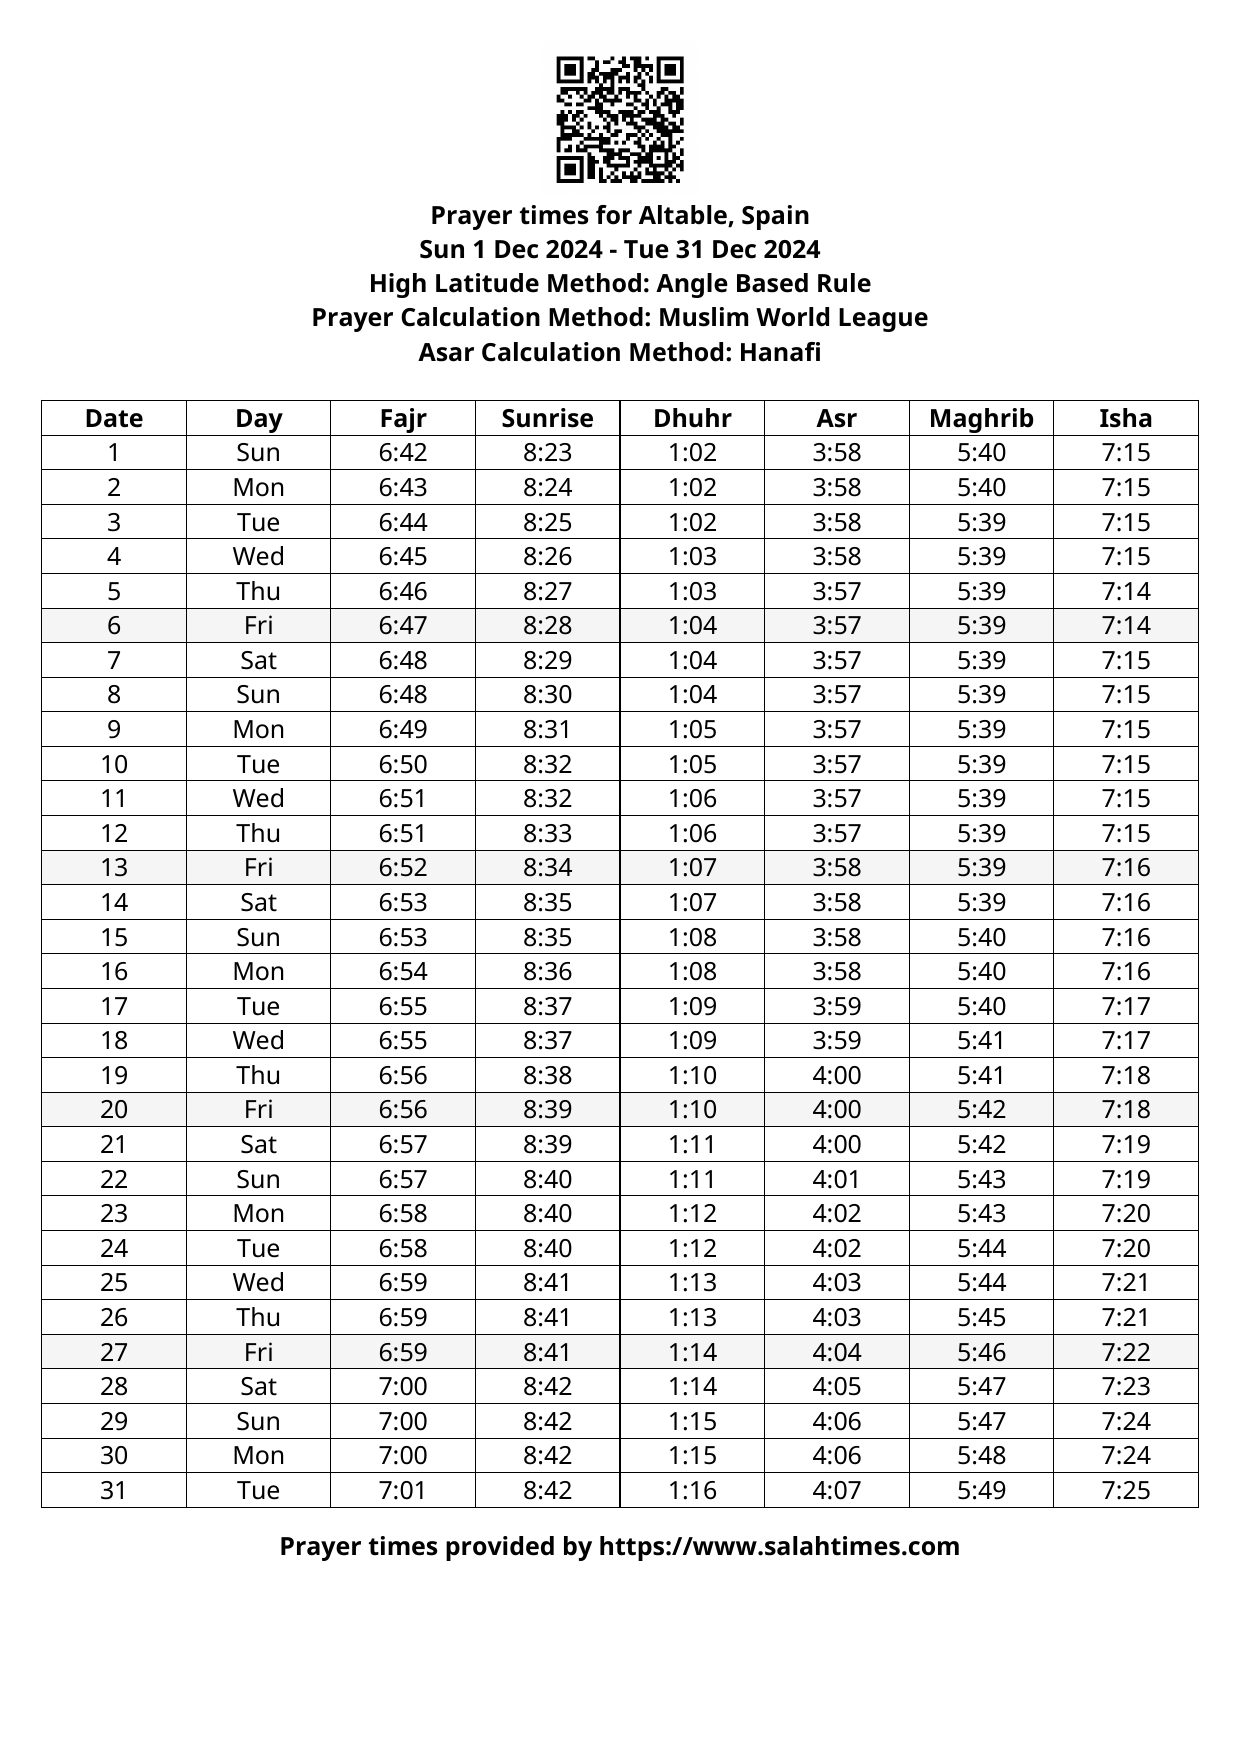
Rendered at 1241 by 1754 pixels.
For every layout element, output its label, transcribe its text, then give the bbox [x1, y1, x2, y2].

table_cell 7:15 [1054, 816, 1198, 849]
table_cell 1:07 [621, 851, 764, 884]
table_cell 7:16 [1054, 851, 1198, 884]
table_cell 8:39 [476, 1127, 619, 1161]
table_cell 8:37 [476, 989, 619, 1022]
table_cell 5:39 [910, 609, 1053, 642]
table_header Sunrise [476, 401, 619, 434]
table_header Isha [1054, 401, 1198, 434]
table_cell 7:23 [1054, 1369, 1198, 1403]
table_cell 1:13 [621, 1300, 764, 1334]
table_cell 5:42 [910, 1093, 1053, 1126]
table_cell 26 [42, 1300, 186, 1334]
table_cell 1:11 [621, 1127, 764, 1161]
table_cell 7:24 [1054, 1404, 1198, 1437]
table_cell 5:44 [910, 1266, 1053, 1299]
table_cell 8:33 [476, 816, 619, 849]
table_cell 30 [42, 1439, 186, 1472]
table_cell 4:02 [765, 1231, 909, 1264]
table_cell 16 [42, 954, 186, 988]
table_cell 3:59 [765, 989, 909, 1022]
table_cell 7:19 [1054, 1127, 1198, 1161]
text Asar Calculation Method: Hanafi [42, 334, 1198, 368]
table_cell 1:02 [621, 436, 764, 469]
table_cell 8:41 [476, 1300, 619, 1334]
table_cell 1:08 [621, 954, 764, 988]
table_cell 6:49 [331, 712, 475, 746]
table_cell 4:04 [765, 1335, 909, 1368]
table_cell 1:09 [621, 989, 764, 1022]
table_cell 7:20 [1054, 1231, 1198, 1264]
table_cell Tue [187, 1231, 330, 1264]
table_cell Fri [187, 1093, 330, 1126]
table_cell 5:40 [910, 954, 1053, 988]
table_cell 27 [42, 1335, 186, 1368]
table_cell Mon [187, 954, 330, 988]
table_cell 6:50 [331, 747, 475, 780]
table_cell 6:54 [331, 954, 475, 988]
table_cell Wed [187, 539, 330, 573]
table_cell 22 [42, 1162, 186, 1195]
table_cell 8 [42, 678, 186, 711]
table_cell 7:15 [1054, 505, 1198, 538]
table_cell Wed [187, 1024, 330, 1057]
table_cell Fri [187, 851, 330, 884]
picture [542, 41, 699, 198]
table_header Day [187, 401, 330, 434]
table_cell 3:58 [765, 885, 909, 919]
table_cell 1:09 [621, 1024, 764, 1057]
table_cell 14 [42, 885, 186, 919]
table_cell 4:00 [765, 1058, 909, 1092]
table_cell 24 [42, 1231, 186, 1264]
table_cell 8:35 [476, 920, 619, 953]
table_cell 6:43 [331, 470, 475, 504]
table_cell 1:04 [621, 678, 764, 711]
table_cell 8:24 [476, 470, 619, 504]
table_cell Mon [187, 1439, 330, 1472]
table_cell 5:49 [910, 1473, 1053, 1507]
table_cell Tue [187, 1473, 330, 1507]
table_cell 8:34 [476, 851, 619, 884]
table_cell 8:28 [476, 609, 619, 642]
table_cell 4 [42, 539, 186, 573]
table_cell 3:57 [765, 609, 909, 642]
table_cell 8:41 [476, 1266, 619, 1299]
table_cell 5:39 [910, 643, 1053, 677]
table_cell 5:41 [910, 1058, 1053, 1092]
table_cell 7:24 [1054, 1439, 1198, 1472]
table_cell 7:15 [1054, 712, 1198, 746]
table_cell 6:56 [331, 1058, 475, 1092]
table_cell 10 [42, 747, 186, 780]
table_cell 7:00 [331, 1369, 475, 1403]
table_header Asr [765, 401, 909, 434]
table_cell Fri [187, 1335, 330, 1368]
table_cell 4:06 [765, 1439, 909, 1472]
table_cell 3:58 [765, 505, 909, 538]
table_cell Mon [187, 1196, 330, 1230]
table_cell 7:15 [1054, 436, 1198, 469]
table_cell 8:36 [476, 954, 619, 988]
text High Latitude Method: Angle Based Rule [42, 266, 1198, 300]
table_cell 6:53 [331, 920, 475, 953]
table_cell 8:38 [476, 1058, 619, 1092]
table_cell Sat [187, 885, 330, 919]
table_cell 6:55 [331, 989, 475, 1022]
table_cell 7:16 [1054, 920, 1198, 953]
table_cell 13 [42, 851, 186, 884]
table_cell 23 [42, 1196, 186, 1230]
table_cell 5:39 [910, 712, 1053, 746]
table_cell 3 [42, 505, 186, 538]
table_cell 8:42 [476, 1369, 619, 1403]
table_cell 8:42 [476, 1439, 619, 1472]
table_cell 7:18 [1054, 1093, 1198, 1126]
table_cell 5:46 [910, 1335, 1053, 1368]
table_cell 6:59 [331, 1266, 475, 1299]
table_cell 5:40 [910, 436, 1053, 469]
table_cell 6:51 [331, 816, 475, 849]
table_cell 8:40 [476, 1231, 619, 1264]
table_cell 3:57 [765, 643, 909, 677]
table_cell 1:12 [621, 1231, 764, 1264]
table_cell 7:15 [1054, 781, 1198, 815]
table_cell 1:10 [621, 1093, 764, 1126]
table_cell 6:44 [331, 505, 475, 538]
table_cell 1:04 [621, 643, 764, 677]
table_cell 5:47 [910, 1404, 1053, 1437]
table_header Date [42, 401, 186, 434]
table_cell Sun [187, 678, 330, 711]
table_cell 6:57 [331, 1127, 475, 1161]
table_cell 6:51 [331, 781, 475, 815]
table_cell 4:06 [765, 1404, 909, 1437]
table_cell 8:26 [476, 539, 619, 573]
table_cell Thu [187, 816, 330, 849]
text Sun 1 Dec 2024 - Tue 31 Dec 2024 [42, 232, 1198, 266]
table_cell 7:00 [331, 1439, 475, 1472]
table_cell 5:39 [910, 747, 1053, 780]
table_cell 7:22 [1054, 1335, 1198, 1368]
table_cell 8:40 [476, 1196, 619, 1230]
table_cell 1:13 [621, 1266, 764, 1299]
table_cell 3:58 [765, 436, 909, 469]
table_cell 2 [42, 470, 186, 504]
table_cell 25 [42, 1266, 186, 1299]
table_cell 6:59 [331, 1300, 475, 1334]
table_cell 3:58 [765, 954, 909, 988]
table_cell 4:03 [765, 1300, 909, 1334]
table_cell 5:43 [910, 1162, 1053, 1195]
table_cell 3:58 [765, 470, 909, 504]
table_cell Thu [187, 574, 330, 607]
table_cell 4:07 [765, 1473, 909, 1507]
table_cell 3:57 [765, 712, 909, 746]
table_cell 7:15 [1054, 643, 1198, 677]
table_cell 5:41 [910, 1024, 1053, 1057]
table_cell 5:39 [910, 885, 1053, 919]
table_cell 6:57 [331, 1162, 475, 1195]
table_cell 4:05 [765, 1369, 909, 1403]
table_cell 1:14 [621, 1335, 764, 1368]
table_cell 7:14 [1054, 609, 1198, 642]
table_cell 1:04 [621, 609, 764, 642]
table_cell 5:45 [910, 1300, 1053, 1334]
table_cell 1:06 [621, 816, 764, 849]
table_cell 3:58 [765, 539, 909, 573]
table_cell 7:21 [1054, 1300, 1198, 1334]
table_header Fajr [331, 401, 475, 434]
table_cell 8:41 [476, 1335, 619, 1368]
table_cell 17 [42, 989, 186, 1022]
table_cell 8:23 [476, 436, 619, 469]
table_cell 6:53 [331, 885, 475, 919]
table_cell 8:29 [476, 643, 619, 677]
table_cell 5:40 [910, 989, 1053, 1022]
table_cell 6:55 [331, 1024, 475, 1057]
table_cell 6 [42, 609, 186, 642]
table_cell 31 [42, 1473, 186, 1507]
table_header Dhuhr [621, 401, 764, 434]
table_cell 3:57 [765, 678, 909, 711]
table_cell 8:39 [476, 1093, 619, 1126]
table_cell 1:05 [621, 747, 764, 780]
table_cell 11 [42, 781, 186, 815]
table_cell Tue [187, 505, 330, 538]
table_cell Thu [187, 1300, 330, 1334]
table_cell 5:47 [910, 1369, 1053, 1403]
table_cell Sun [187, 1404, 330, 1437]
table_cell 7:16 [1054, 885, 1198, 919]
table_cell 7 [42, 643, 186, 677]
table_cell 1:11 [621, 1162, 764, 1195]
text Prayer times provided by https://www.salahtimes.com [42, 1528, 1198, 1563]
table_cell 6:48 [331, 678, 475, 711]
table_cell 3:57 [765, 574, 909, 607]
table_cell 8:32 [476, 747, 619, 780]
table_cell 1:02 [621, 470, 764, 504]
table_cell 5:48 [910, 1439, 1053, 1472]
table_cell Fri [187, 609, 330, 642]
table_cell Sat [187, 1127, 330, 1161]
table_cell 5:40 [910, 920, 1053, 953]
table_cell 21 [42, 1127, 186, 1161]
table_cell 8:40 [476, 1162, 619, 1195]
table_cell 8:30 [476, 678, 619, 711]
table_cell Sat [187, 1369, 330, 1403]
table_cell Sun [187, 1162, 330, 1195]
table_cell 8:32 [476, 781, 619, 815]
table_cell 6:46 [331, 574, 475, 607]
table_cell 5 [42, 574, 186, 607]
table_cell 9 [42, 712, 186, 746]
table_cell 7:15 [1054, 539, 1198, 573]
table_cell 6:45 [331, 539, 475, 573]
table_cell 6:47 [331, 609, 475, 642]
table_cell 28 [42, 1369, 186, 1403]
table_cell 7:00 [331, 1404, 475, 1437]
table_cell 8:27 [476, 574, 619, 607]
table_cell 20 [42, 1093, 186, 1126]
table_cell 6:58 [331, 1196, 475, 1230]
table_cell 3:57 [765, 781, 909, 815]
table_cell 29 [42, 1404, 186, 1437]
table_cell 6:48 [331, 643, 475, 677]
table_cell 1:03 [621, 574, 764, 607]
table_cell 1:02 [621, 505, 764, 538]
table_cell 4:03 [765, 1266, 909, 1299]
table_cell 5:39 [910, 816, 1053, 849]
table_cell Sun [187, 436, 330, 469]
table_cell 6:58 [331, 1231, 475, 1264]
table_cell 12 [42, 816, 186, 849]
table_cell 8:37 [476, 1024, 619, 1057]
table_cell 1:14 [621, 1369, 764, 1403]
table_cell 18 [42, 1024, 186, 1057]
table_cell 8:42 [476, 1404, 619, 1437]
table_cell 3:57 [765, 816, 909, 849]
table_cell 19 [42, 1058, 186, 1092]
table_cell Thu [187, 1058, 330, 1092]
table_cell 7:19 [1054, 1162, 1198, 1195]
table_cell 7:18 [1054, 1058, 1198, 1092]
table_cell Sun [187, 920, 330, 953]
table_cell Wed [187, 1266, 330, 1299]
table_cell 4:00 [765, 1093, 909, 1126]
table_cell 1:12 [621, 1196, 764, 1230]
table_cell 3:58 [765, 851, 909, 884]
table_cell Sat [187, 643, 330, 677]
table_cell 3:58 [765, 920, 909, 953]
table_cell 5:44 [910, 1231, 1053, 1264]
text Prayer Calculation Method: Muslim World League [42, 300, 1198, 334]
table_cell Tue [187, 989, 330, 1022]
table_cell 1:10 [621, 1058, 764, 1092]
text Prayer times for Altable, Spain [42, 198, 1198, 232]
table_cell 7:17 [1054, 989, 1198, 1022]
table_cell 6:59 [331, 1335, 475, 1368]
table_cell 15 [42, 920, 186, 953]
table_cell 5:39 [910, 505, 1053, 538]
table_cell Tue [187, 747, 330, 780]
table_cell 7:21 [1054, 1266, 1198, 1299]
table_cell 5:39 [910, 851, 1053, 884]
table_cell 4:02 [765, 1196, 909, 1230]
table_cell 4:00 [765, 1127, 909, 1161]
table_cell 7:01 [331, 1473, 475, 1507]
table_cell 6:56 [331, 1093, 475, 1126]
table_cell 7:17 [1054, 1024, 1198, 1057]
table_cell 1:05 [621, 712, 764, 746]
table_cell 5:39 [910, 678, 1053, 711]
table_cell 7:15 [1054, 747, 1198, 780]
table_cell 1:15 [621, 1404, 764, 1437]
table_cell 6:52 [331, 851, 475, 884]
table_cell 3:57 [765, 747, 909, 780]
table_cell 5:39 [910, 781, 1053, 815]
table_cell 7:14 [1054, 574, 1198, 607]
table_cell 8:42 [476, 1473, 619, 1507]
table_cell 7:15 [1054, 678, 1198, 711]
table_cell 8:35 [476, 885, 619, 919]
table_header Maghrib [910, 401, 1053, 434]
table_cell 7:25 [1054, 1473, 1198, 1507]
table_cell 1:08 [621, 920, 764, 953]
table_cell 1:16 [621, 1473, 764, 1507]
table_cell 5:42 [910, 1127, 1053, 1161]
table_cell 1:07 [621, 885, 764, 919]
table_cell 7:16 [1054, 954, 1198, 988]
table_cell 1:15 [621, 1439, 764, 1472]
table_cell 5:39 [910, 574, 1053, 607]
table_cell 1 [42, 436, 186, 469]
table_cell 8:25 [476, 505, 619, 538]
table_cell Mon [187, 470, 330, 504]
table_cell 5:39 [910, 539, 1053, 573]
table_cell 7:15 [1054, 470, 1198, 504]
table_cell Mon [187, 712, 330, 746]
table_cell 3:59 [765, 1024, 909, 1057]
table_cell 1:03 [621, 539, 764, 573]
table_cell Wed [187, 781, 330, 815]
table_cell 5:40 [910, 470, 1053, 504]
table_cell 7:20 [1054, 1196, 1198, 1230]
table_cell 8:31 [476, 712, 619, 746]
table_cell 6:42 [331, 436, 475, 469]
table_cell 1:06 [621, 781, 764, 815]
table_cell 4:01 [765, 1162, 909, 1195]
table_cell 5:43 [910, 1196, 1053, 1230]
